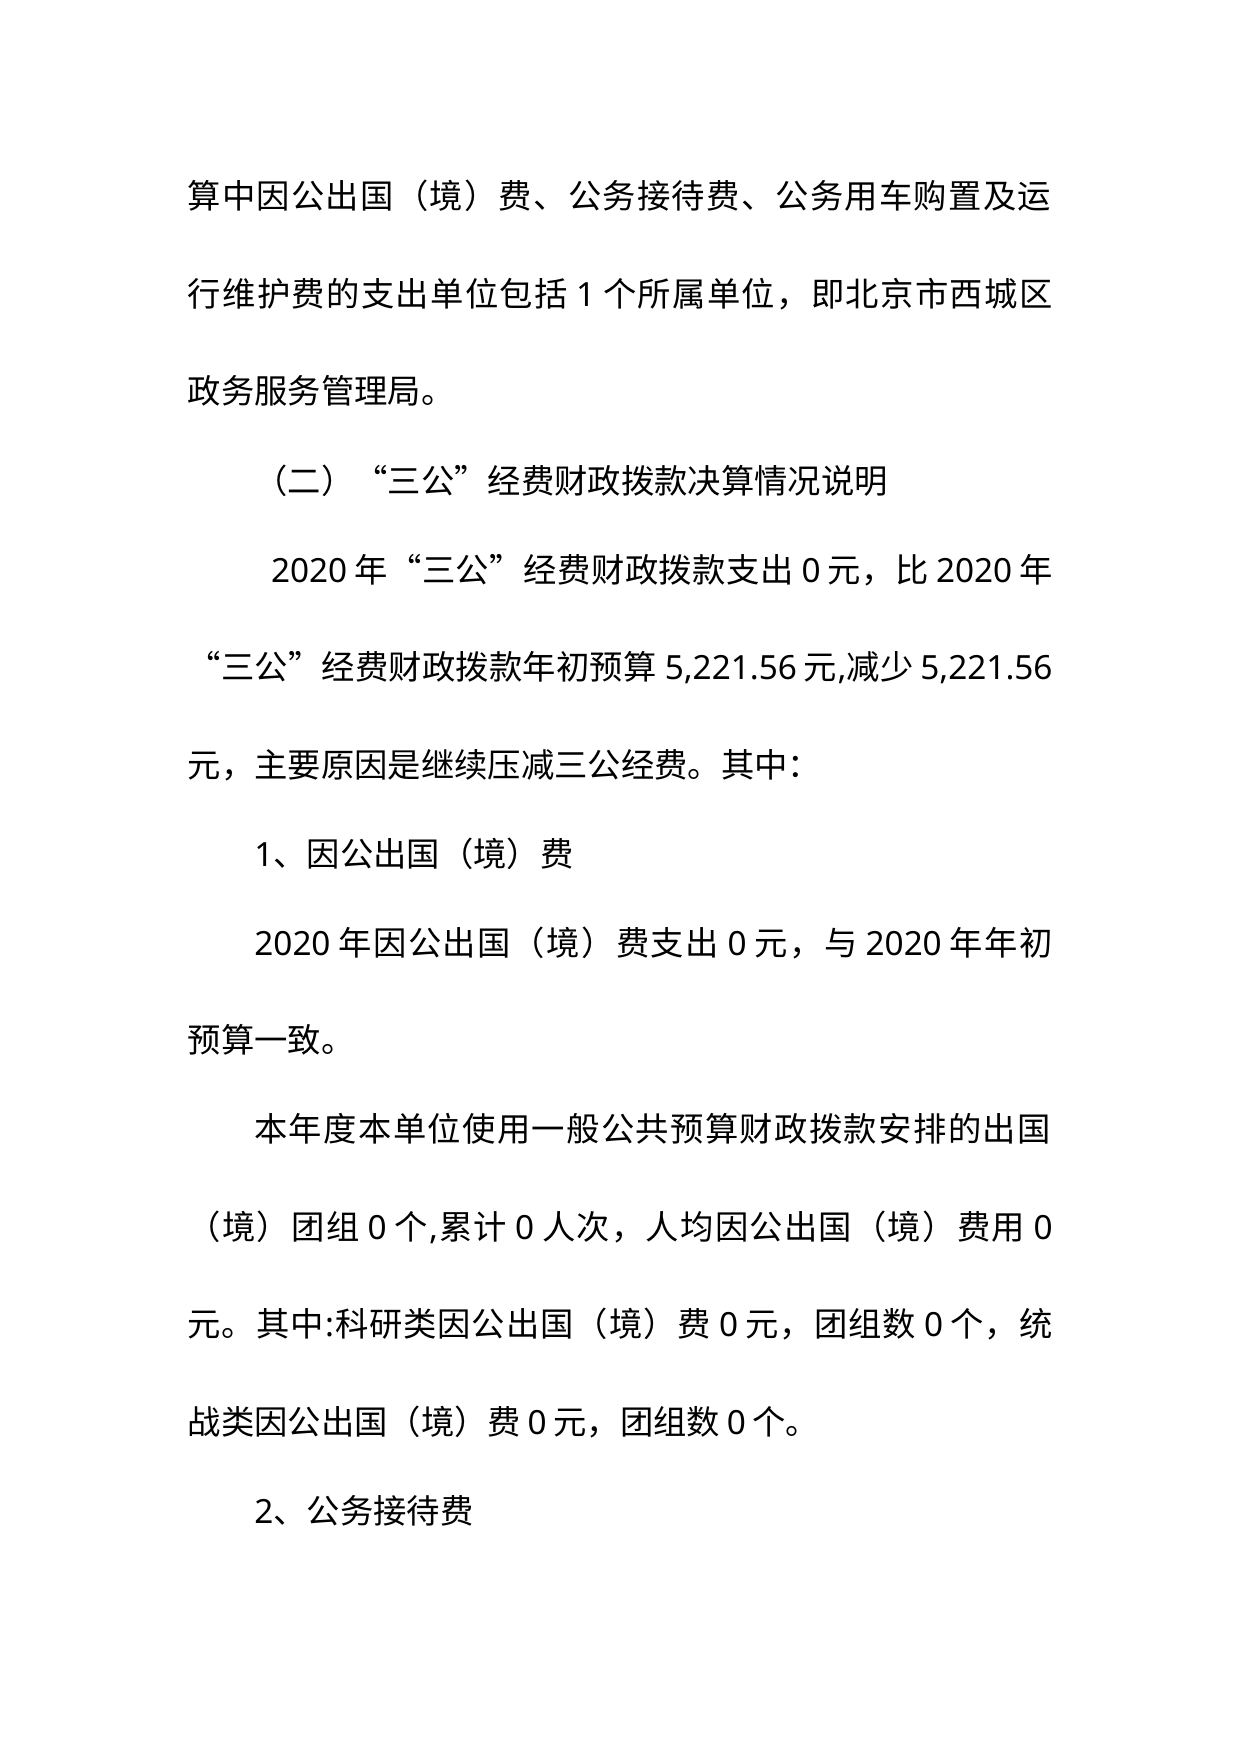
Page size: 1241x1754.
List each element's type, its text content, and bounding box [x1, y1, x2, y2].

text 2020年“三公”经费财政拨款支出0元，比2020年“三公”经费财政拨款年初预算5,221.56元,减少5,221.56元，主要原因是继续压减三公经费。其中： [187, 535, 1053, 795]
text （二）“三公”经费财政拨款决算情况说明 [187, 446, 1053, 511]
text 2、公务接待费 [187, 1477, 1053, 1542]
text 1、因公出国（境）费 [187, 819, 1053, 884]
text 本年度本单位使用一般公共预算财政拨款安排的出国（境）团组0个,累计0人次，人均因公出国（境）费用0元。其中:科研类因公出国（境）费0元，团组数0个，统战类因公出国（境）费0元，团组数0个。 [187, 1095, 1053, 1452]
text 2020年因公出国（境）费支出0元，与2020年年初预算一致。 [187, 908, 1053, 1071]
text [187, 162, 1053, 422]
